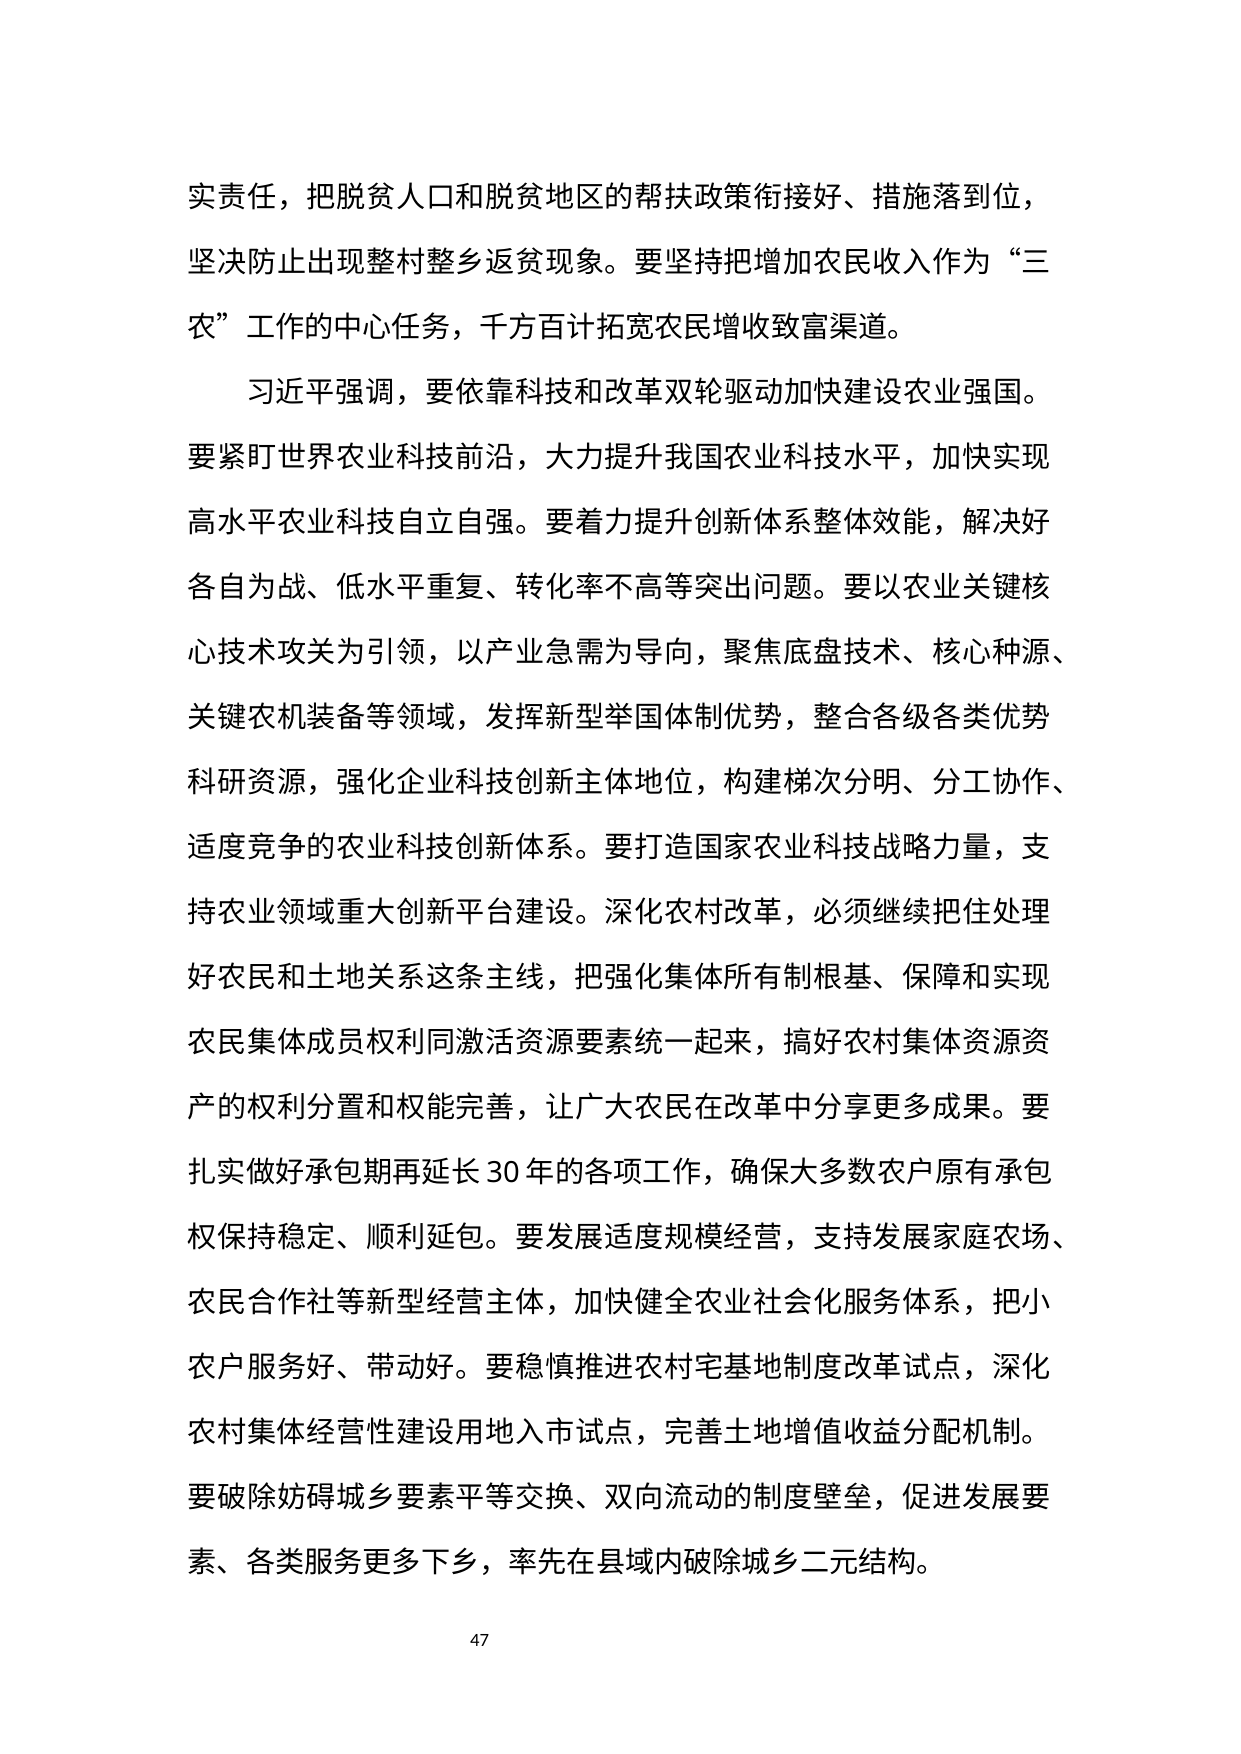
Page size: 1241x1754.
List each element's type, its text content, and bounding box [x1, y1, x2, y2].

text 习近平强调，要依靠科技和改革双轮驱动加快建设农业强国。要紧盯世界农业科技前沿，大力提升我国农业科技水平，加快实现高水平农业科技自立自强。要着力提升创新体系整体效能，解决好各自为战、低水平重复、转化率不高等突出问题。要以农业关键核心技术攻关为引领，以产业急需为导向，聚焦底盘技术、核心种源、关键农机装备等领域，发挥新型举国体制优势，整合各级各类优势科研资源，强化企业科技创新主体地位，构建梯次分明、分工协作、适度竞争的农业科技创新体系。要打造国家农业科技战略力量，支持农业领域重大创新平台建设。深化农村改革，必须继续把住处理好农民和土地关系这条主线，把强化集体所有制根基、保障和实现农民集体成员权利同激活资源要素统一起来，搞好农村集体资源资产的权利分置和权能完善，让广大农民在改革中分享更多成果。要扎实做好承包期再延长30年的各项工作，确保大多数农户原有承包权保持稳定、顺利延包。要发展适度规模经营，支持发展家庭农场、农民合作社等新型经营主体，加快健全农业社会化服务体系，把小农户服务好、带动好。要稳慎推进农村宅基地制度改革试点，深化农村集体经营性建设用地入市试点，完善土地增值收益分配机制。要破除妨碍城乡要素平等交换、双向流动的制度壁垒，促进发展要素、各类服务更多下乡，率先在县域内破除城乡二元结构。 [187, 357, 1053, 1592]
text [187, 162, 1053, 357]
